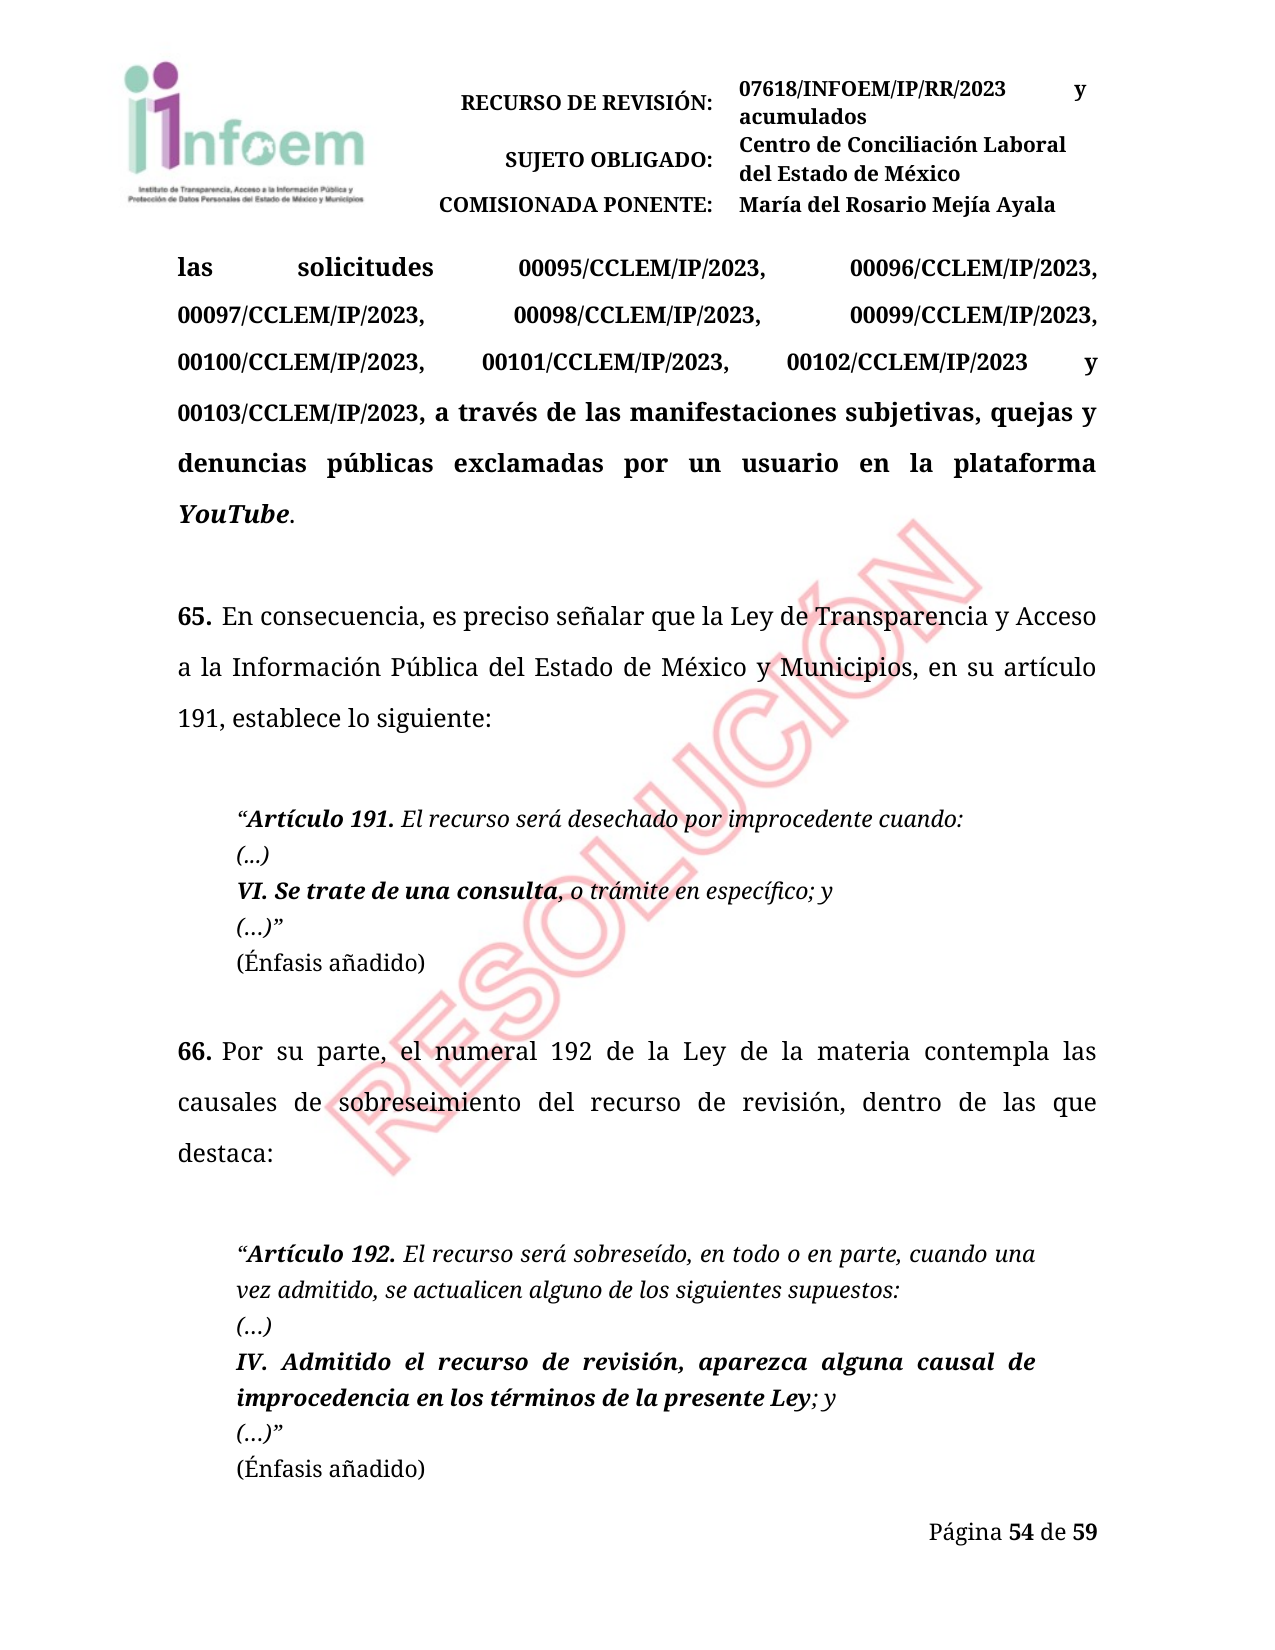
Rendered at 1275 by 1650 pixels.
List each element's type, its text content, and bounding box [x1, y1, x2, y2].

text IV. Admitido el recurso de revisión, aparezca alguna causal de improcedencia en los términos de la presente Ley; y [236, 1346, 1039, 1413]
list (...) [236, 839, 1039, 870]
list VI. Se trate de una consulta, o trámite en específico; y [236, 875, 1039, 906]
text (…) [236, 1309, 1039, 1341]
list (Énfasis añadido) [236, 947, 1039, 978]
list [177, 250, 1098, 531]
list (…)” [236, 911, 1039, 942]
picture [6, 3, 1269, 1647]
text (…)” [236, 1417, 1039, 1449]
text (Énfasis añadido) [236, 1453, 1039, 1484]
list “Artículo 191. El recurso será desechado por improcedente cuando: [236, 803, 1039, 834]
list En consecuencia, es preciso señalar que la Ley de Transparencia y Acceso a la Información Pública del Estado de México y Municipios, en su artículo 191, establece lo siguiente: [177, 599, 1098, 735]
list Por su parte, el numeral 192 de la Ley de la materia contempla las causales de sobreseimiento del recurso de revisión, dentro de las que destaca: [177, 1033, 1098, 1170]
text “Artículo 192. El recurso será sobreseído, en todo o en parte, cuando una vez admitido, se actualicen alguno de los siguientes supuestos: [236, 1238, 1039, 1305]
